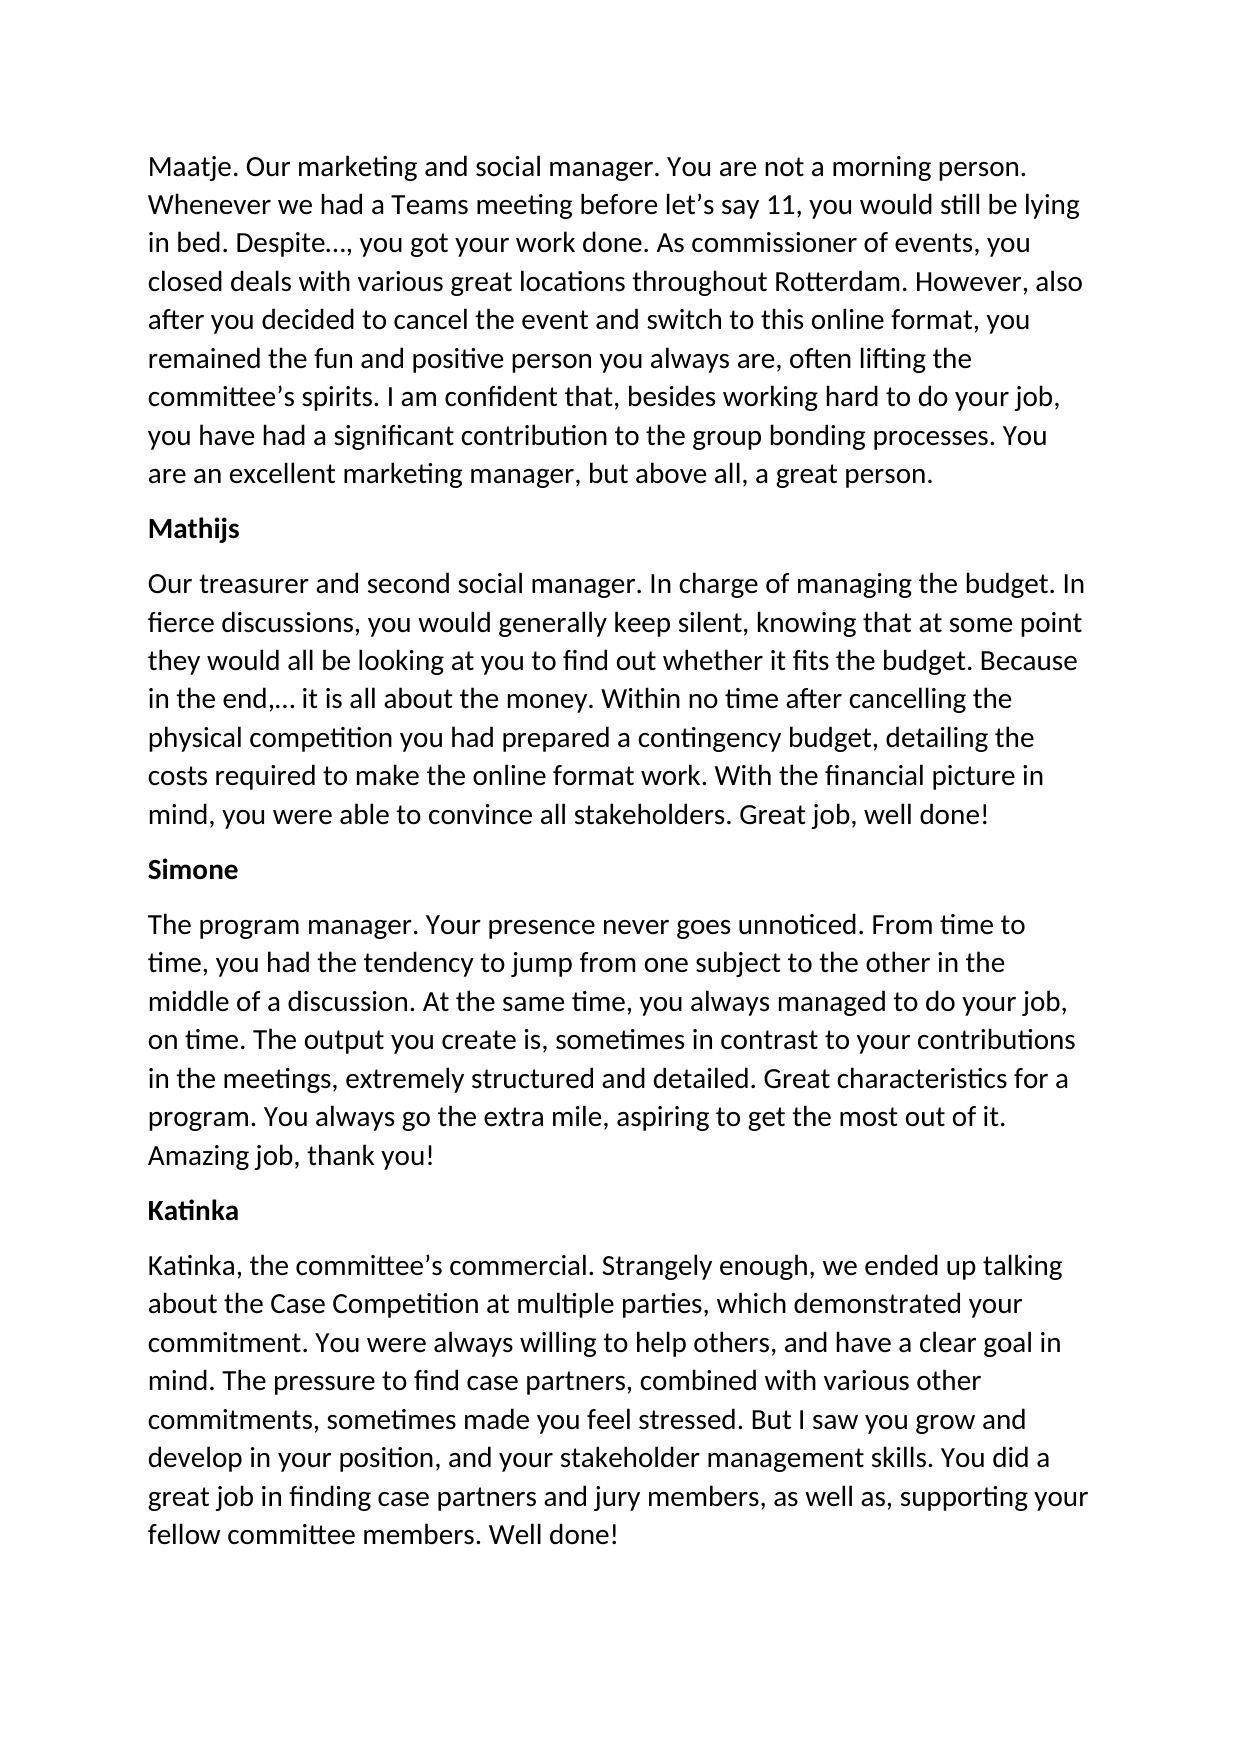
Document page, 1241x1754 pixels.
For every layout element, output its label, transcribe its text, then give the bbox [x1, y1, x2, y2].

text Our treasurer and second social manager. In charge of managing the budget. In fierce discussions, you would generally keep silent, knowing that at some point they would all be looking at you to find out whether it fits the budget. Because in the end,… it is all about the money. Within no time after cancelling the physical competition you had prepared a contingency budget, detailing the costs required to make the online format work. With the financial picture in mind, you were able to convince all stakeholders. Great job, well done! [148, 565, 1093, 832]
text The program manager. Your presence never goes unnoticed. From time to time, you had the tendency to jump from one subject to the other in the middle of a discussion. At the same time, you always managed to do your job, on time. The output you create is, sometimes in contrast to your contributions in the meetings, extremely structured and detailed. Great characteristics for a program. You always go the extra mile, aspiring to get the most out of it. Amazing job, thank you! [148, 906, 1093, 1172]
text Mathijs [148, 510, 1093, 546]
text Katinka, the committee’s commercial. Strangely enough, we ended up talking about the Case Competition at multiple parties, which demonstrated your commitment. You were always willing to help others, and have a clear goal in mind. The pressure to find case partners, combined with various other commitments, sometimes made you feel stressed. But I saw you grow and develop in your position, and your stakeholder management skills. You did a great job in finding case partners and jury members, as well as, supporting your fellow committee members. Well done! [148, 1247, 1093, 1552]
text Maatje. Our marketing and social manager. You are not a morning person. Whenever we had a Teams meeting before let’s say 11, you would still be lying in bed. Despite…, you got your work done. As commissioner of events, you closed deals with various great locations throughout Rotterdam. However, also after you decided to cancel the event and switch to this online format, you remained the fun and positive person you always are, often lifting the committee’s spirits. I am confident that, besides working hard to do your job, you have had a significant contribution to the group bonding processes. You are an excellent marketing manager, but above all, a great person. [148, 148, 1093, 491]
text Katinka [148, 1192, 1093, 1227]
text Simone [148, 851, 1093, 887]
